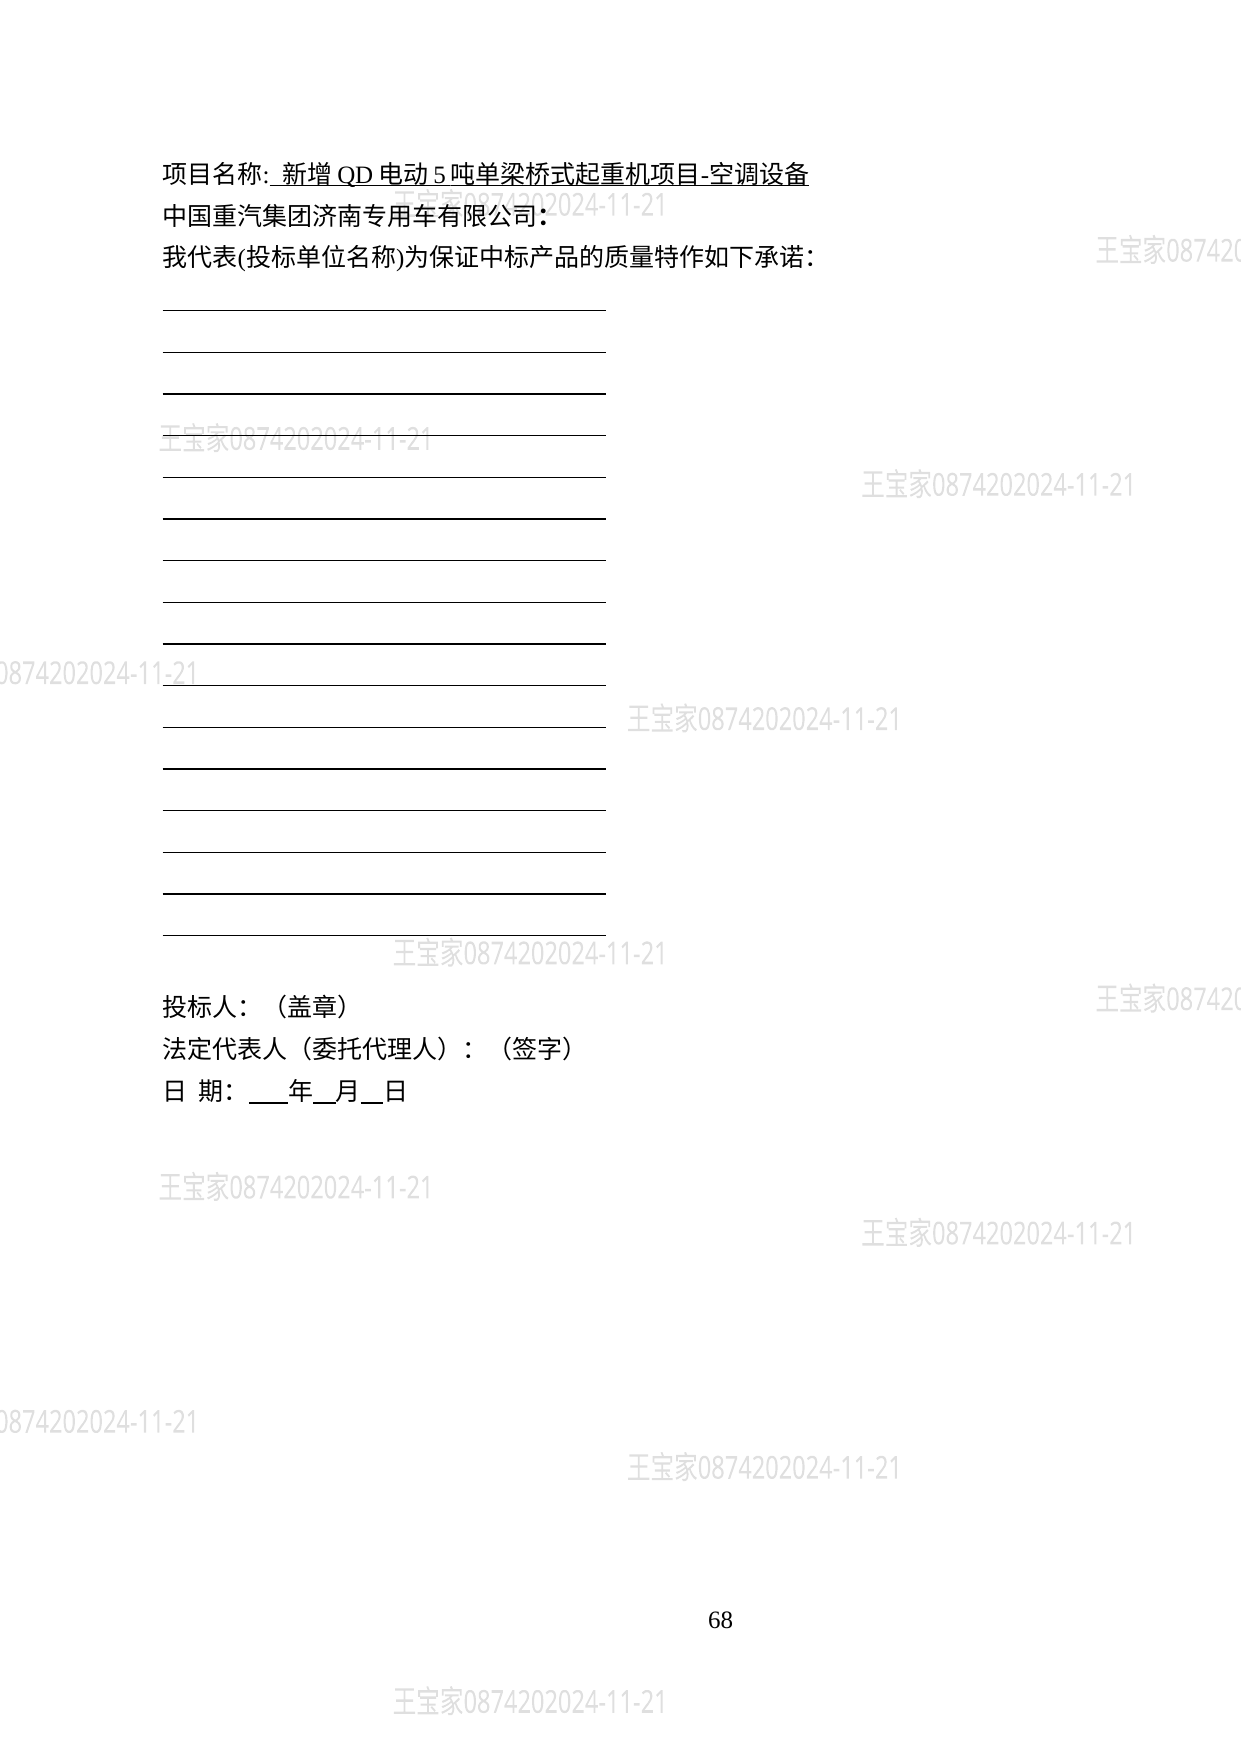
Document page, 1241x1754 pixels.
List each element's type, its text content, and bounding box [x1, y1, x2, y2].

text 项目名称: 新增QD电动5吨单梁桥式起重机项目-空调设备 [112, 150, 1128, 192]
text 中国重汽集团济南专用车有限公司： [112, 192, 1128, 233]
text 投标人：（盖章） [112, 983, 1128, 1025]
text 我代表(投标单位名称)为保证中标产品的质量特作如下承诺： [112, 233, 1128, 275]
text 法定代表人（委托代理人）：（签字） [112, 1025, 1128, 1067]
text 日 期： 年 月 日 [112, 1067, 1128, 1108]
